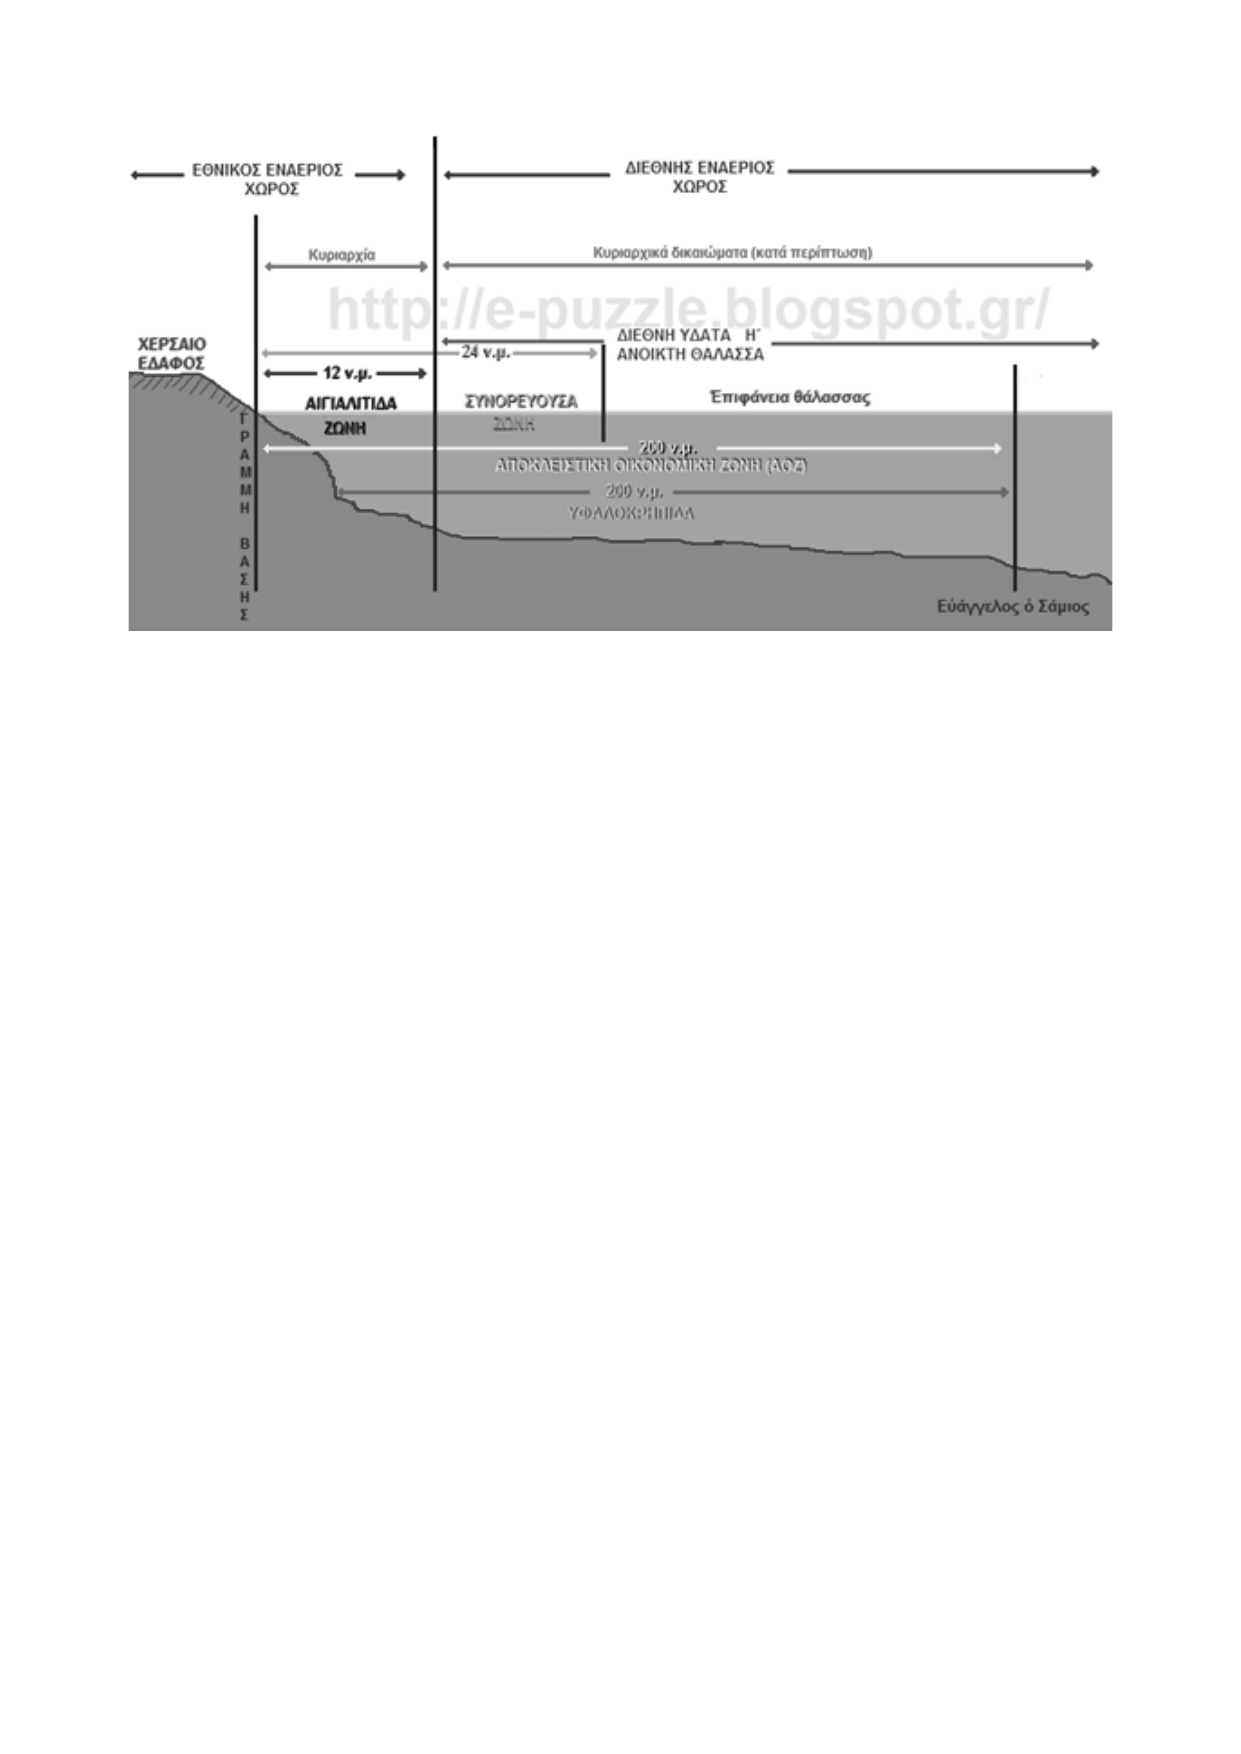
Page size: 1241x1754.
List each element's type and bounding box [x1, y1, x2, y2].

picture [128, 117, 1113, 631]
